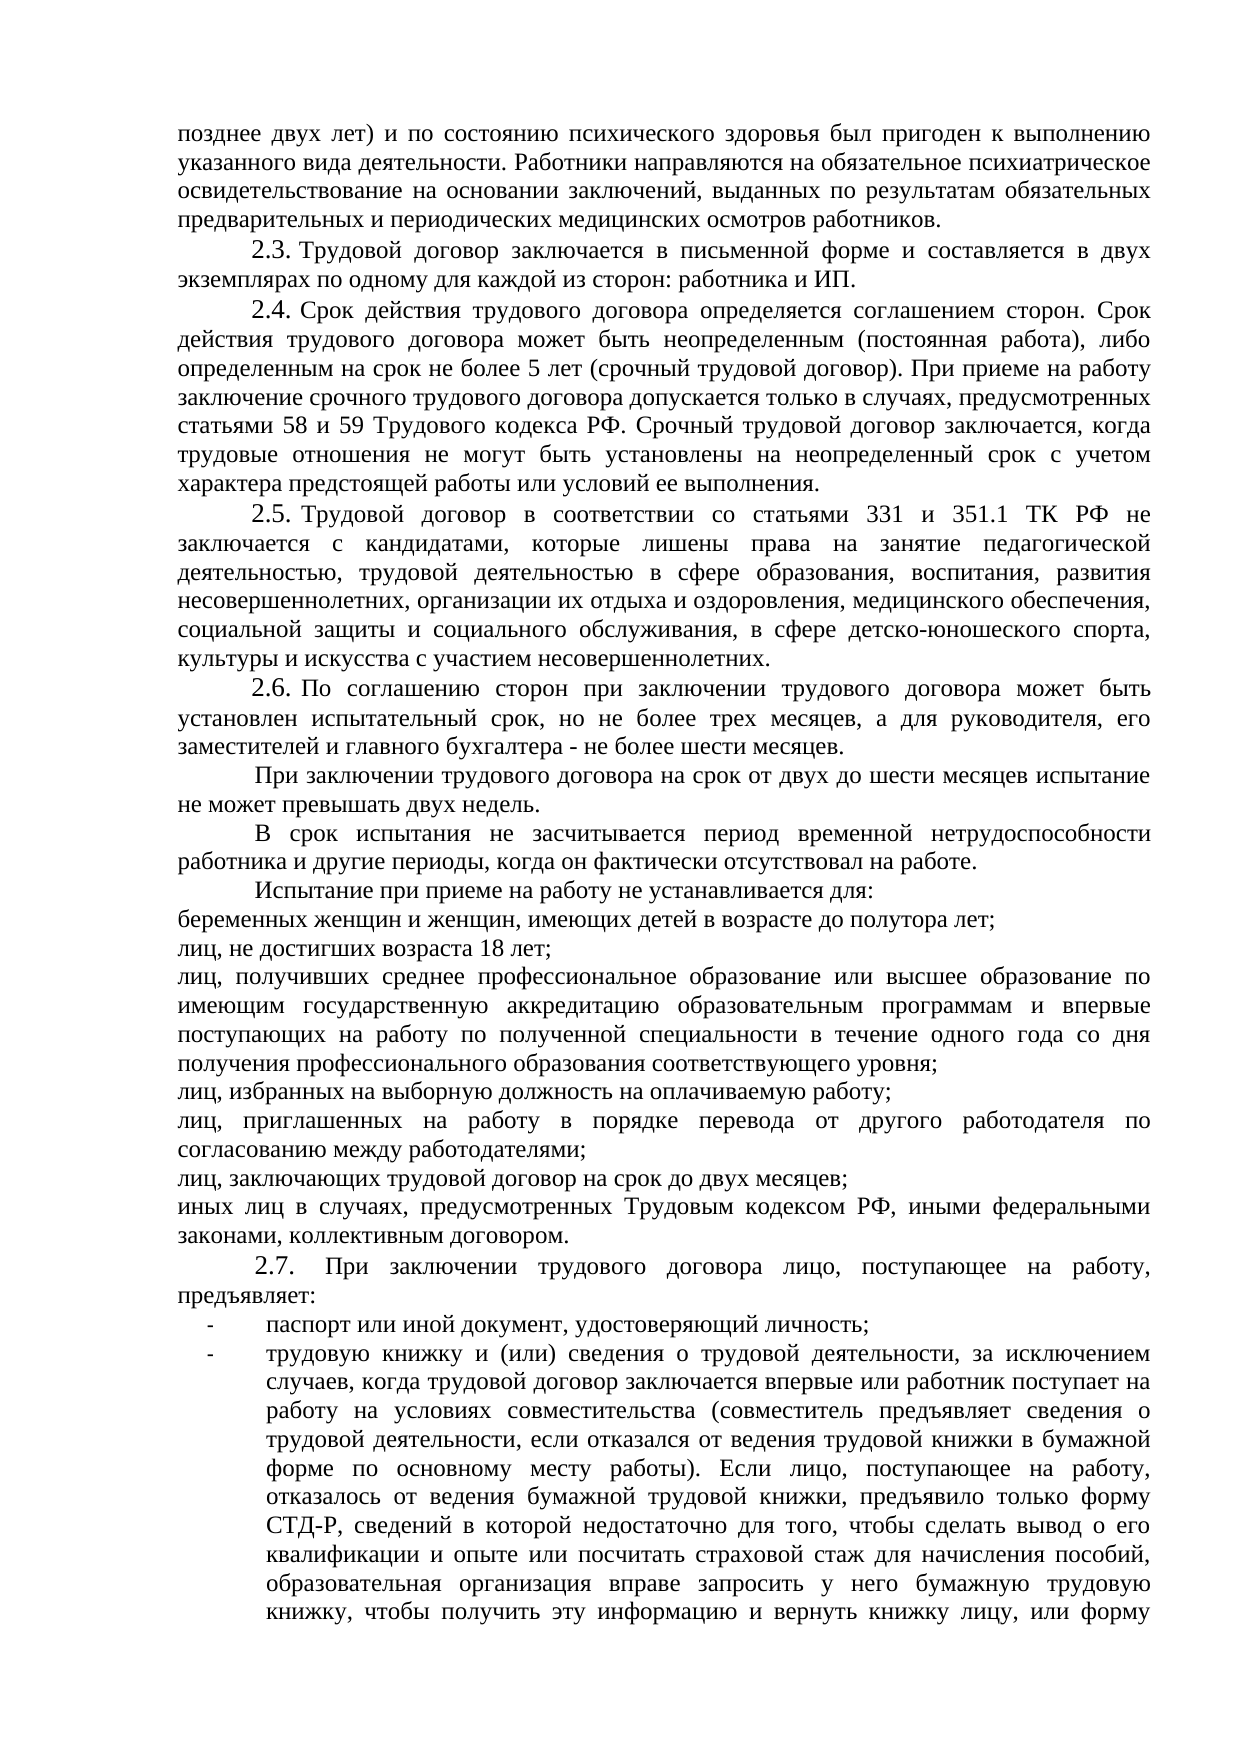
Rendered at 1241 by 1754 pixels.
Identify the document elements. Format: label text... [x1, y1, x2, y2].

list Трудовой договор в соответствии со статьями 331 и 351.1 ТК РФ не заключается с кандидатами, которые лишены права на занятие педагогической деятельностью, трудовой деятельностью в сфере образования, воспитания, развития несовершеннолетних, организации их отдыха и оздоровления, медицинского обеспечения, социальной защиты и социального обслуживания, в сфере детско-юношеского спорта, культуры и искусства с участием несовершеннолетних. [177, 497, 1152, 672]
text При заключении трудового договора на срок от двух до шести месяцев испытание не может превышать двух недель. [177, 760, 1152, 818]
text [177, 118, 1152, 233]
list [207, 1338, 1152, 1625]
list По соглашению сторон при заключении трудового договора может быть установлен испытательный срок, но не более трех месяцев, а для руководителя, его заместителей и главного бухгалтера - не более шести месяцев. [177, 672, 1152, 760]
text лиц, не достигших возраста 18 лет; [177, 933, 1152, 961]
text В срок испытания не засчитывается период временной нетрудоспособности работника и другие периоды, когда он фактически отсутствовал на работе. [177, 818, 1152, 875]
list При заключении трудового договора лицо, поступающее на работу, предъявляет: [177, 1249, 1152, 1309]
list Срок действия трудового договора определяется соглашением сторон. Срок действия трудового договора может быть неопределенным (постоянная работа), либо определенным на срок не более 5 лет (срочный трудовой договор). При приеме на работу заключение срочного трудового договора допускается только в случаях, предусмотренных статьями 58 и 59 Трудового кодекса РФ. Срочный трудовой договор заключается, когда трудовые отношения не могут быть установлены на неопределенный срок с учетом характера предстоящей работы или условий ее выполнения. [177, 293, 1152, 497]
list паспорт или иной документ, удостоверяющий личность; [207, 1309, 1152, 1338]
text иных лиц в случаях, предусмотренных Трудовым кодексом РФ, иными федеральными законами, коллективным договором. [177, 1191, 1152, 1249]
text лиц, избранных на выборную должность на оплачиваемую работу; [177, 1076, 1152, 1105]
text лиц, заключающих трудовой договор на срок до двух месяцев; [177, 1163, 1152, 1191]
text лиц, получивших среднее профессиональное образование или высшее образование по имеющим государственную аккредитацию образовательным программам и впервые поступающих на работу по полученной специальности в течение одного года со дня получения профессионального образования соответствующего уровня; [177, 961, 1152, 1076]
list Трудовой договор заключается в письменной форме и составляется в двух экземплярах по одному для каждой из сторон: работника и ИП. [177, 233, 1152, 293]
text беременных женщин и женщин, имеющих детей в возрасте до полутора лет; [177, 904, 1152, 933]
text Испытание при приеме на работу не устанавливается для: [177, 875, 1152, 904]
text лиц, приглашенных на работу в порядке перевода от другого работодателя по согласованию между работодателями; [177, 1105, 1152, 1163]
